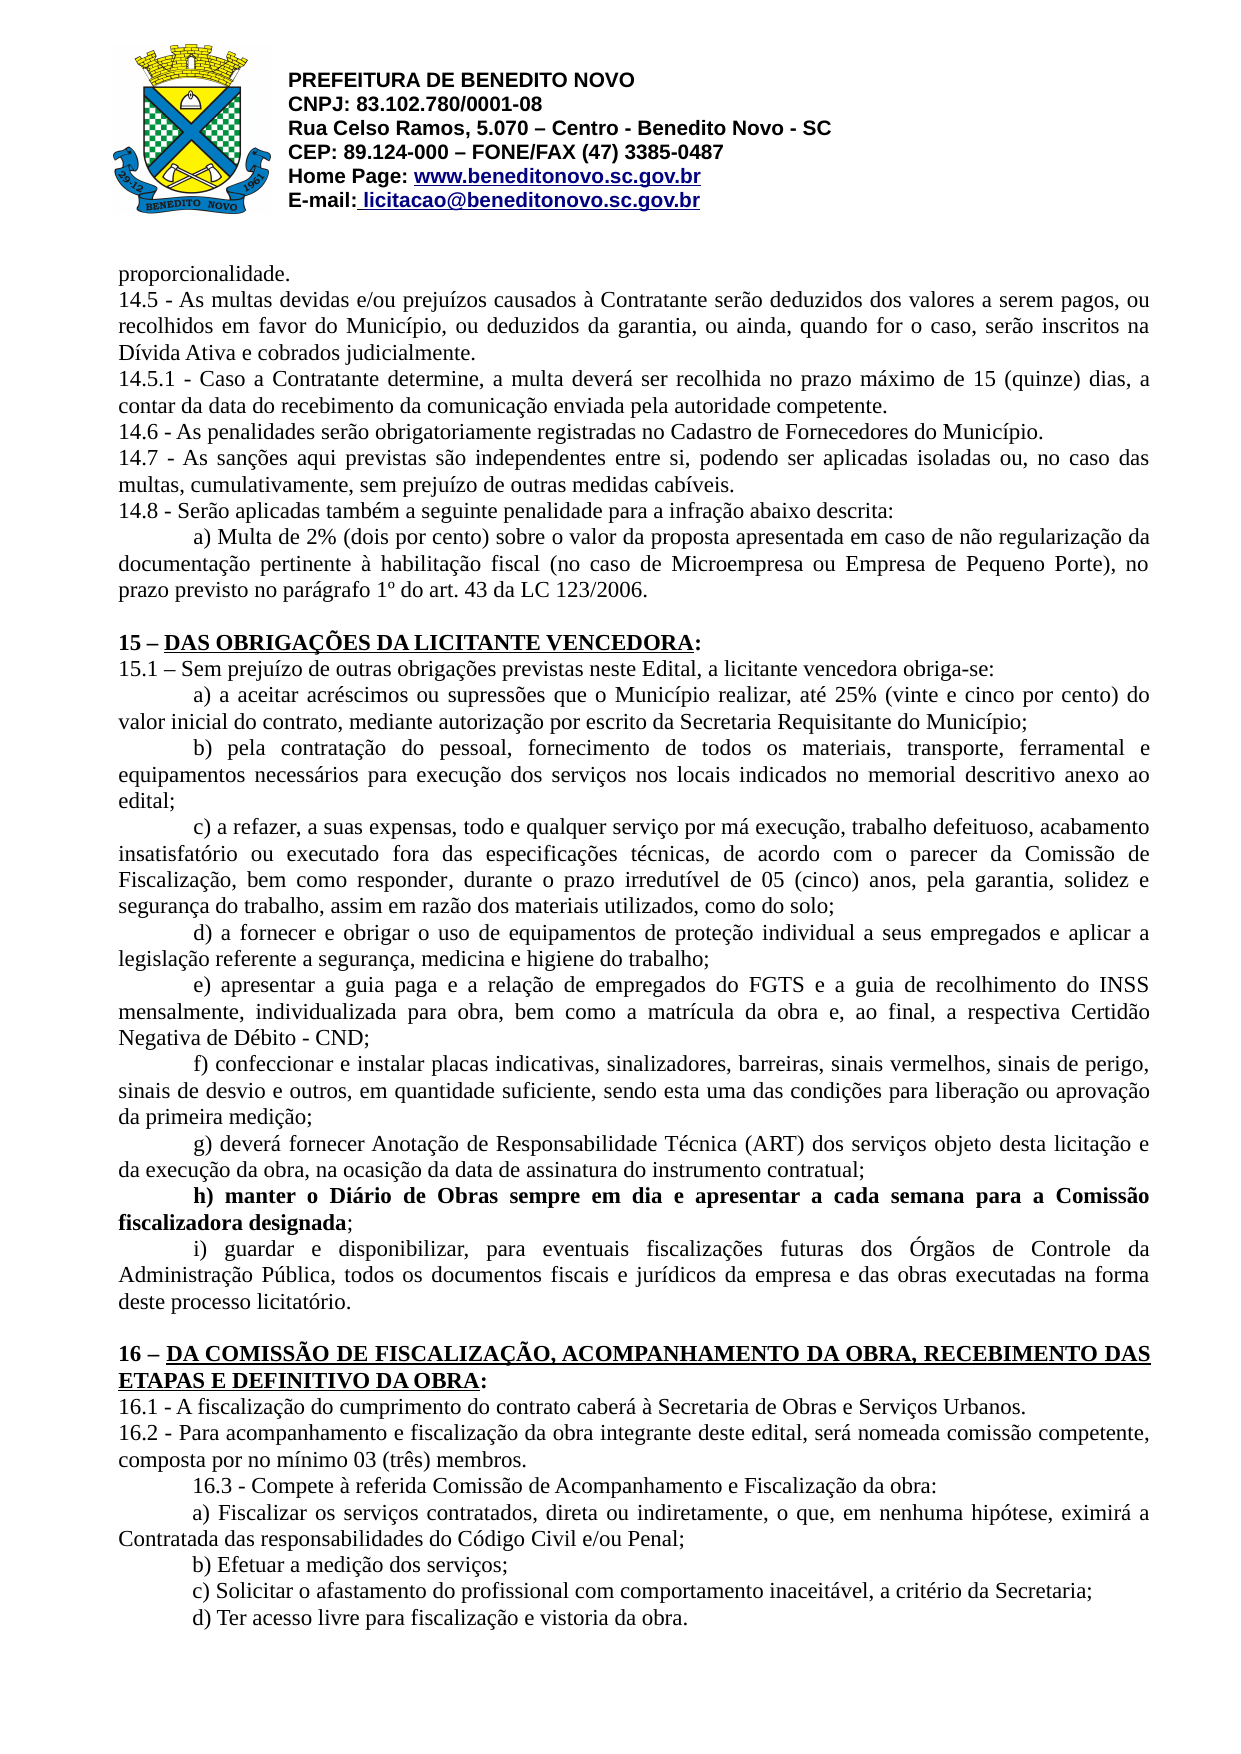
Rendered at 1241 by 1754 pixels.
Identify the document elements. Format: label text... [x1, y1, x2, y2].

text 14.5.1 - Caso a Contratante determine, a multa deverá ser recolhida no prazo máximo de 15 (quinze) dias, a contar da data do recebimento da comunicação enviada pela autoridade competente. [118, 365, 1152, 418]
text 14.7 - As sanções aqui previstas são independentes entre si, podendo ser aplicadas isoladas ou, no caso das multas, cumulativamente, sem prejuízo de outras medidas cabíveis. [118, 444, 1152, 497]
text c) Solicitar o afastamento do profissional com comportamento inaceitável, a critério da Secretaria; [118, 1578, 1152, 1604]
text f) confeccionar e instalar placas indicativas, sinalizadores, barreiras, sinais vermelhos, sinais de perigo, sinais de desvio e outros, em quantidade suficiente, sendo esta uma das condições para liberação ou aprovação da primeira medição; [118, 1051, 1152, 1129]
text 16.1 - A fiscalização do cumprimento do contrato caberá à Secretaria de Obras e Serviços Urbanos. [118, 1393, 1152, 1419]
text 14.8 - Serão aplicadas também a seguinte penalidade para a infração abaixo descrita: [118, 497, 1152, 523]
text a) Multa de 2% (dois por cento) sobre o valor da proposta apresentada em caso de não regularização da documentação pertinente à habilitação fiscal (no caso de Microempresa ou Empresa de Pequeno Porte), no prazo previsto no parágrafo 1º do art. 43 da LC 123/2006. [118, 523, 1152, 602]
text i) guardar e disponibilizar, para eventuais fiscalizações futuras dos Órgãos de Controle da Administração Pública, todos os documentos fiscais e jurídicos da empresa e das obras executadas na forma deste processo licitatório. [118, 1235, 1152, 1314]
text 16.2 - Para acompanhamento e fiscalização da obra integrante deste edital, será nomeada comissão competente, composta por no mínimo 03 (três) membros. [118, 1419, 1152, 1472]
text a) a aceitar acréscimos ou supressões que o Município realizar, até 25% (vinte e cinco por cento) do valor inicial do contrato, mediante autorização por escrito da Secretaria Requisitante do Município; [118, 682, 1152, 734]
text 16 – DA COMISSÃO DE FISCALIZAÇÃO, ACOMPANHAMENTO DA OBRA, RECEBIMENTO DAS ETAPAS E DEFINITIVO DA OBRA: [118, 1340, 1152, 1393]
text 16.3 - Compete à referida Comissão de Acompanhamento e Fiscalização da obra: [118, 1472, 1152, 1498]
text b) pela contratação do pessoal, fornecimento de todos os materiais, transporte, ferramental e equipamentos necessários para execução dos serviços nos locais indicados no memorial descritivo anexo ao edital; [118, 734, 1152, 813]
text c) a refazer, a suas expensas, todo e qualquer serviço por má execução, trabalho defeituoso, acabamento insatisfatório ou executado fora das especificações técnicas, de acordo com o parecer da Comissão de Fiscalização, bem como responder, durante o prazo irredutível de 05 (cinco) anos, pela garantia, solidez e segurança do trabalho, assim em razão dos materiais utilizados, como do solo; [118, 813, 1152, 919]
text d) Ter acesso livre para fiscalização e vistoria da obra. [118, 1604, 1152, 1630]
text 14.6 - As penalidades serão obrigatoriamente registradas no Cadastro de Fornecedores do Município. [118, 418, 1152, 444]
text 15.1 – Sem prejuízo de outras obrigações previstas neste Edital, a licitante vencedora obriga-se: [118, 655, 1152, 682]
text b) Efetuar a medição dos serviços; [118, 1551, 1152, 1578]
text 14.5 - As multas devidas e/ou prejuízos causados à Contratante serão deduzidos dos valores a serem pagos, ou recolhidos em favor do Município, ou deduzidos da garantia, ou ainda, quando for o caso, serão inscritos na Dívida Ativa e cobrados judicialmente. [118, 286, 1152, 365]
text h) manter o Diário de Obras sempre em dia e apresentar a cada semana para a Comissão fiscalizadora designada; [118, 1182, 1152, 1235]
text 15 – DAS OBRIGAÇÕES DA LICITANTE VENCEDORA: [118, 629, 1152, 655]
text e) apresentar a guia paga e a relação de empregados do FGTS e a guia de recolhimento do INSS mensalmente, individualizada para obra, bem como a matrícula da obra e, ao final, a respectiva Certidão Negativa de Débito - CND; [118, 971, 1152, 1051]
picture [113, 44, 271, 214]
text d) a fornecer e obrigar o uso de equipamentos de proteção individual a seus empregados e aplicar a legislação referente a segurança, medicina e higiene do trabalho; [118, 919, 1152, 971]
text a) Fiscalizar os serviços contratados, direta ou indiretamente, o que, em nenhuma hipótese, eximirá a Contratada das responsabilidades do Código Civil e/ou Penal; [118, 1498, 1152, 1551]
text g) deverá fornecer Anotação de Responsabilidade Técnica (ART) dos serviços objeto desta licitação e da execução da obra, na ocasição da data de assinatura do instrumento contratual; [118, 1129, 1152, 1182]
